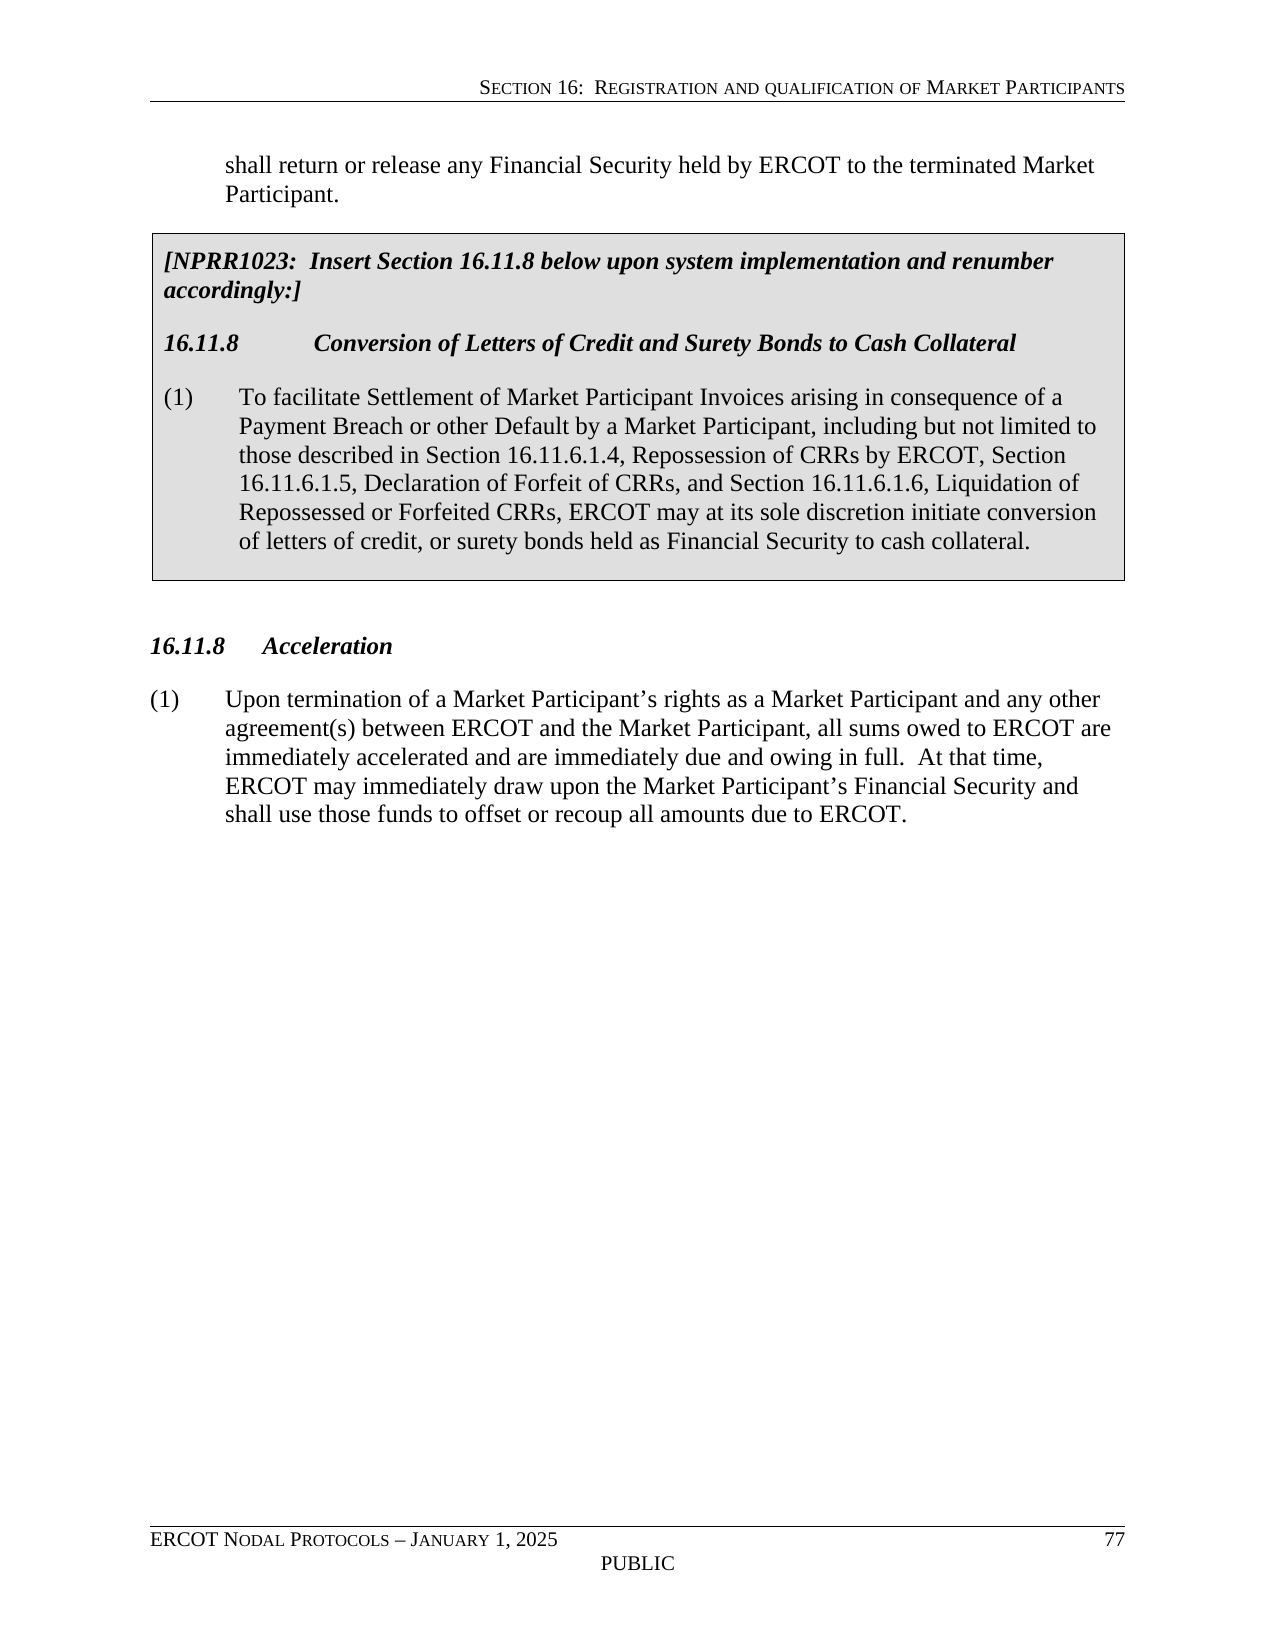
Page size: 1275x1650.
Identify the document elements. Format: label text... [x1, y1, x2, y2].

table_header [NPRR1023: Insert Section 16.11.8 below upon system implementation and renumber accordingly:] 16.11.8 Conversion of Letters of Credit and Surety Bonds to Cash Collateral (1) To facilitate Settlement of Market Participant Invoices arising in consequence of a Payment Breach or other Default by a Market Participant, including but not limited to those described in Section 16.11.6.1.4, Repossession of CRRs by ERCOT, Section 16.11.6.1.5, Declaration of Forfeit of CRRs, and Section 16.11.6.1.6, Liquidation of Repossessed or Forfeited CRRs, ERCOT may at its sole discretion initiate conversion of letters of credit, or surety bonds held as Financial Security to cash collateral. [153, 234, 1124, 580]
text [150, 150, 1125, 207]
text 16.11.8 Acceleration [150, 631, 1125, 659]
text (1) Upon termination of a Market Participant’s rights as a Market Participant and any other agreement(s) between ERCOT and the Market Participant, all sums owed to ERCOT are immediately accelerated and are immediately due and owing in full. At that time, ERCOT may immediately draw upon the Market Participant’s Financial Security and shall use those funds to offset or recoup all amounts due to ERCOT. [150, 684, 1125, 828]
